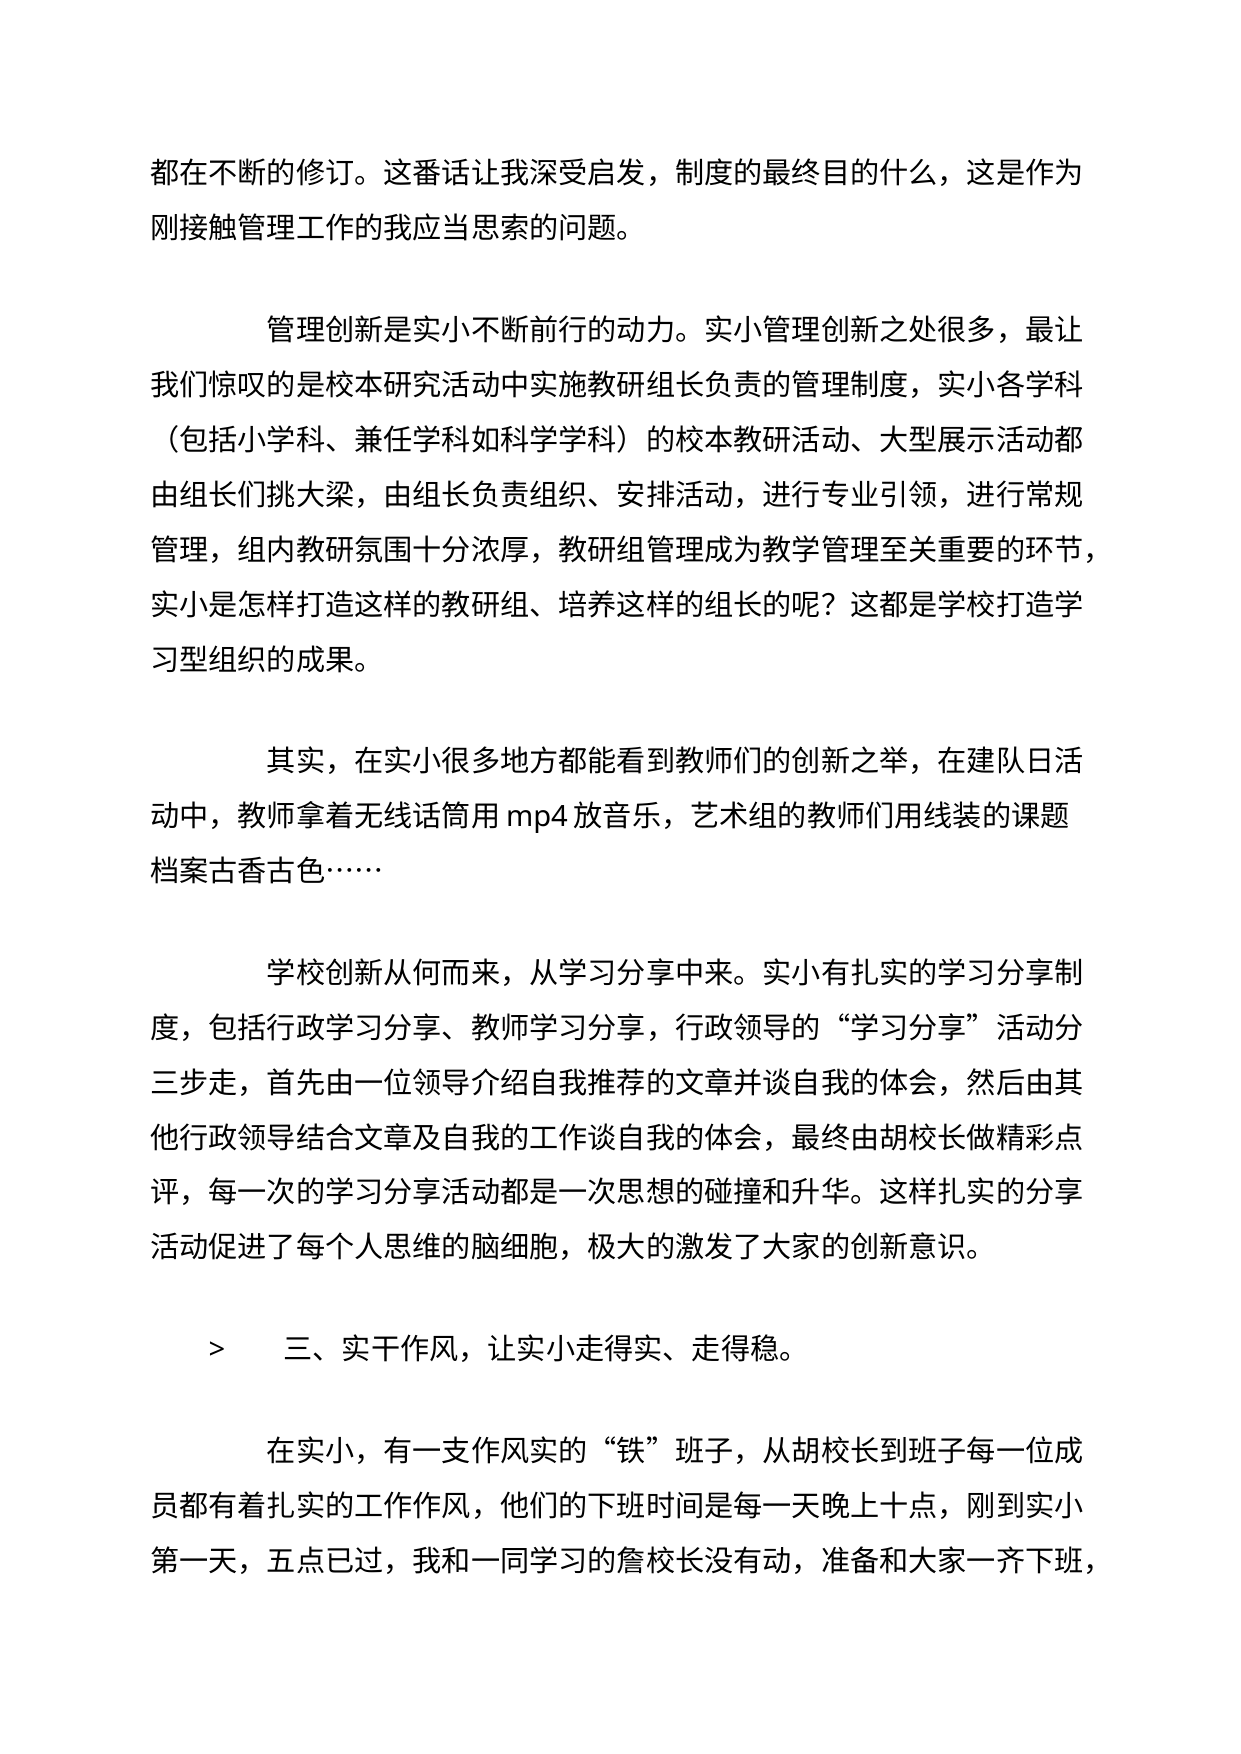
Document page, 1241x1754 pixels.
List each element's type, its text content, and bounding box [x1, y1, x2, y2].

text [150, 150, 1090, 247]
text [150, 1428, 1090, 1580]
text > 三、实干作风，让实小走得实、走得稳。 [150, 1326, 1090, 1368]
text 其实，在实小很多地方都能看到教师们的创新之举，在建队日活动中，教师拿着无线话筒用mp4放音乐，艺术组的教师们用线装的课题档案古香古色…… [150, 738, 1090, 890]
text 学校创新从何而来，从学习分享中来。实小有扎实的学习分享制度，包括行政学习分享、教师学习分享，行政领导的“学习分享”活动分三步走，首先由一位领导介绍自我推荐的文章并谈自我的体会，然后由其他行政领导结合文章及自我的工作谈自我的体会，最终由胡校长做精彩点评，每一次的学习分享活动都是一次思想的碰撞和升华。这样扎实的分享活动促进了每个人思维的脑细胞，极大的激发了大家的创新意识。 [150, 949, 1090, 1266]
text 管理创新是实小不断前行的动力。实小管理创新之处很多，最让我们惊叹的是校本研究活动中实施教研组长负责的管理制度，实小各学科（包括小学科、兼任学科如科学学科）的校本教研活动、大型展示活动都由组长们挑大梁，由组长负责组织、安排活动，进行专业引领，进行常规管理，组内教研氛围十分浓厚，教研组管理成为教学管理至关重要的环节，实小是怎样打造这样的教研组、培养这样的组长的呢？这都是学校打造学习型组织的成果。 [150, 307, 1090, 678]
